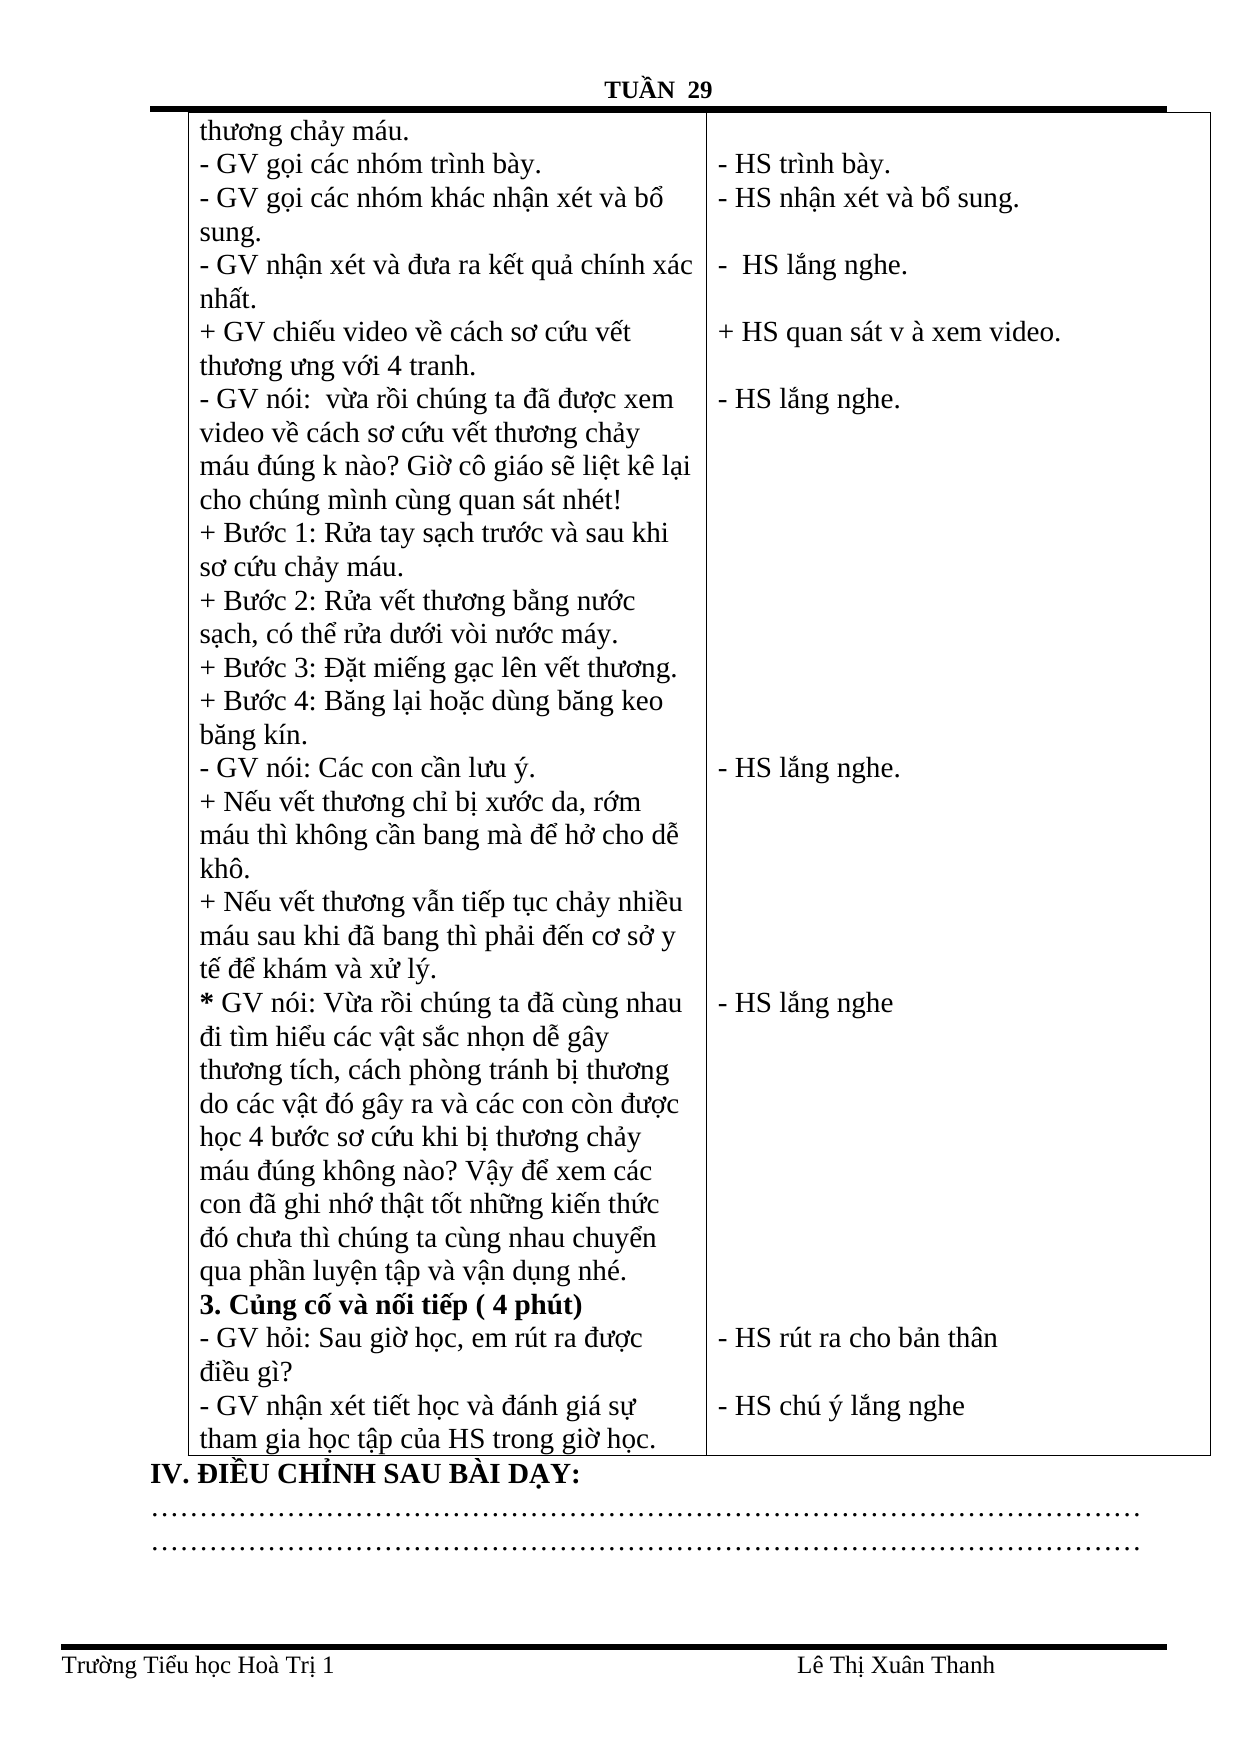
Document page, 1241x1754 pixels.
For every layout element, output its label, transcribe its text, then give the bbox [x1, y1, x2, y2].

text IV. ĐIỀU CHỈNH SAU BÀI DẠY: [150, 1456, 1167, 1489]
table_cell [707, 113, 1210, 1455]
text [150, 1489, 1167, 1556]
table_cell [189, 113, 706, 1455]
